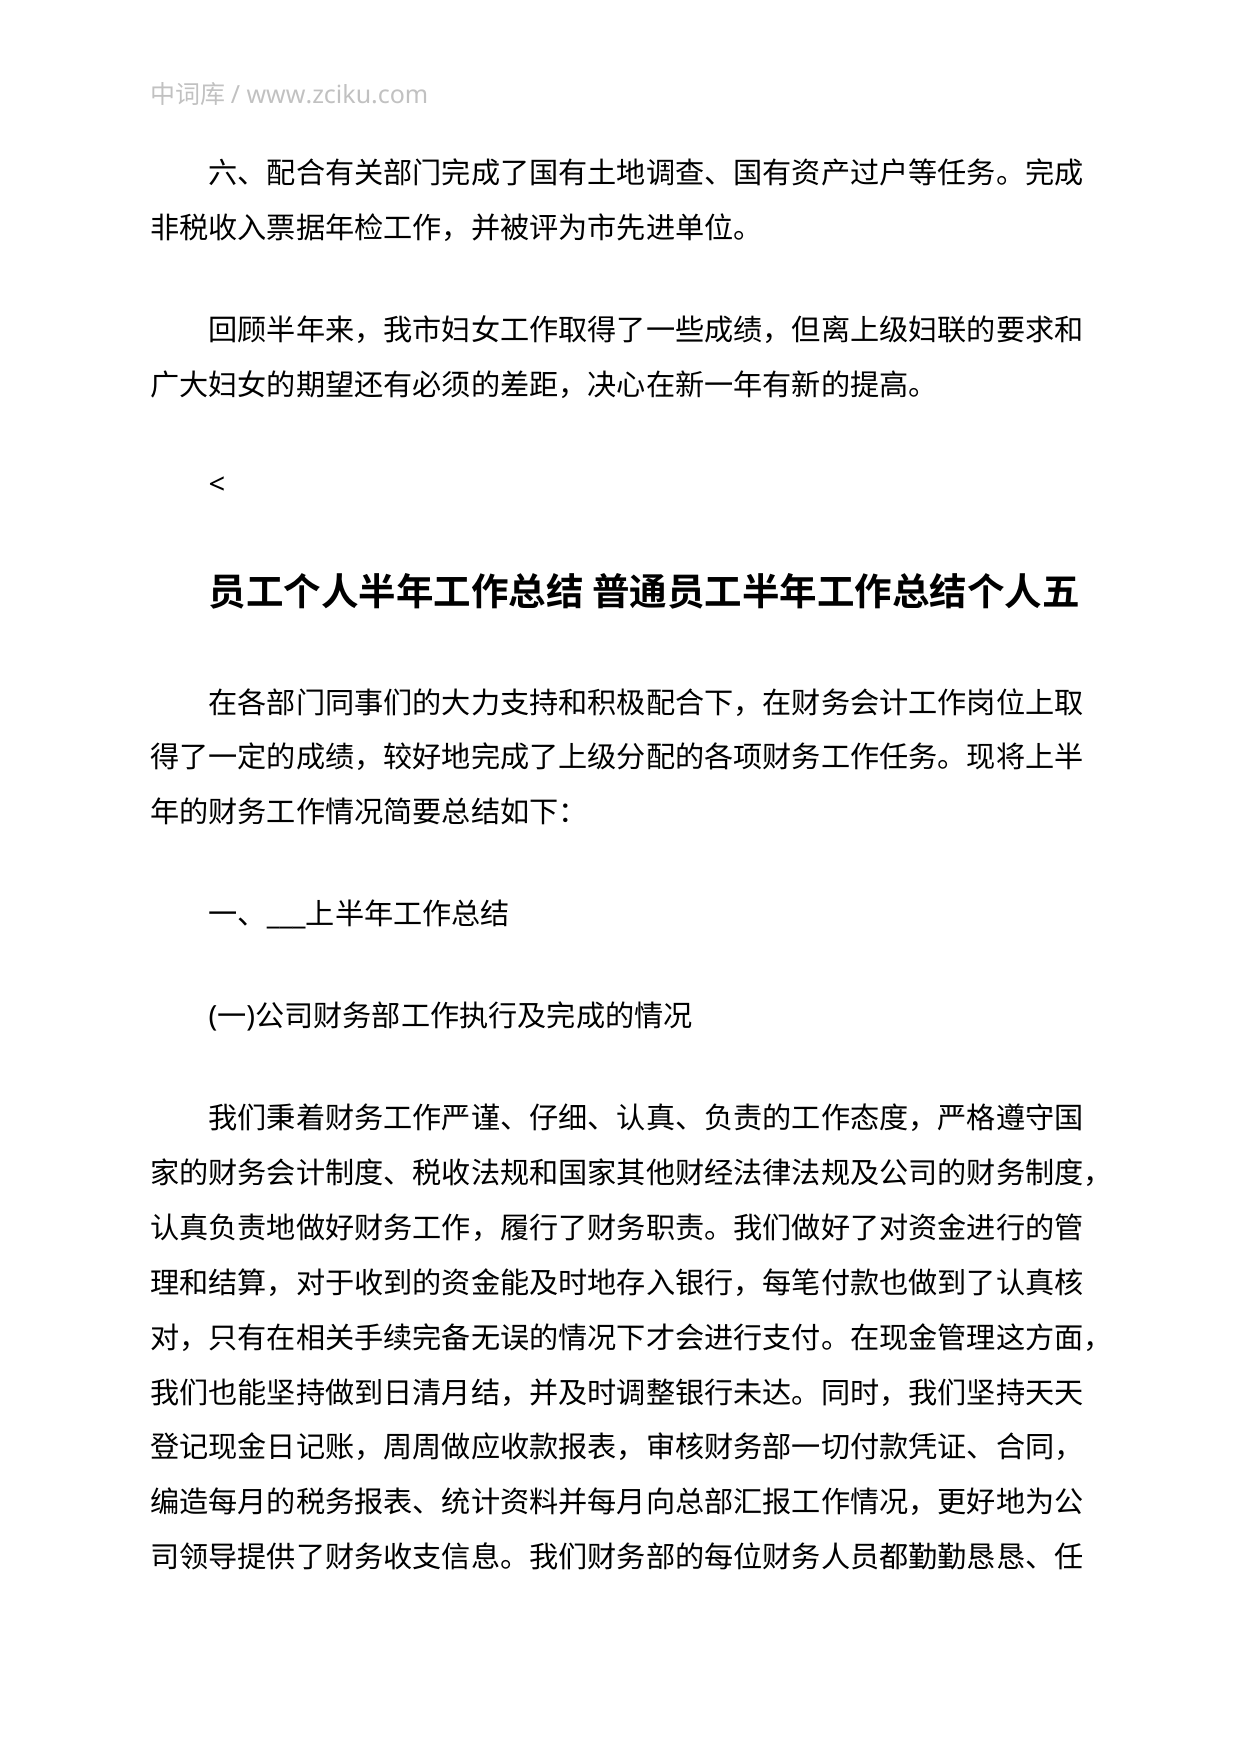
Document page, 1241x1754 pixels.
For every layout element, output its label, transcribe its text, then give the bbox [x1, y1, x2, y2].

text 六、配合有关部门完成了国有土地调查、国有资产过户等任务。完成非税收入票据年检工作，并被评为市先进单位。 [150, 150, 1090, 247]
text (一)公司财务部工作执行及完成的情况 [150, 993, 1090, 1035]
text 一、___上半年工作总结 [150, 891, 1090, 933]
text 回顾半年来，我市妇女工作取得了一些成绩，但离上级妇联的要求和广大妇女的期望还有必须的差距，决心在新一年有新的提高。 [150, 307, 1090, 404]
text < [150, 463, 1090, 503]
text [150, 1095, 1090, 1576]
text 在各部门同事们的大力支持和积极配合下，在财务会计工作岗位上取得了一定的成绩，较好地完成了上级分配的各项财务工作任务。现将上半年的财务工作情况简要总结如下： [150, 679, 1090, 831]
text 员工个人半年工作总结 普通员工半年工作总结个人五 [150, 562, 1090, 616]
